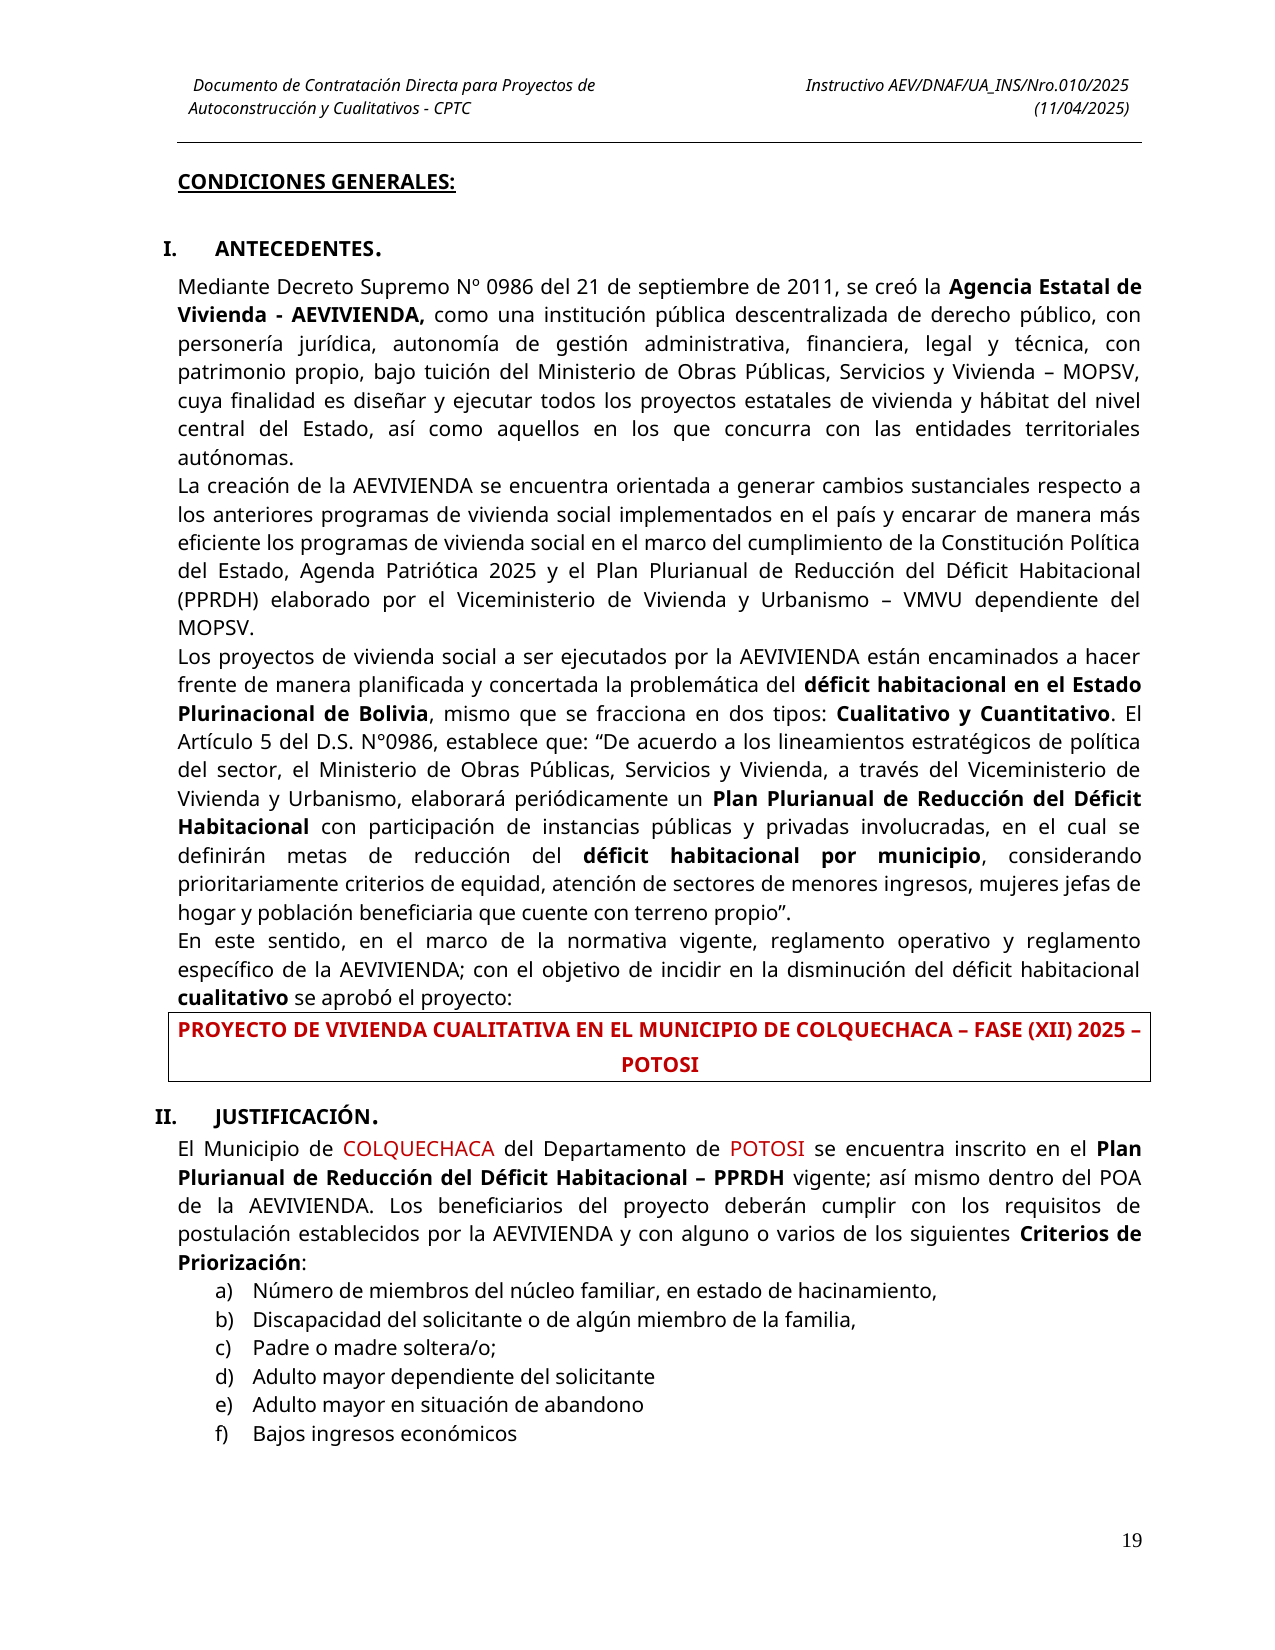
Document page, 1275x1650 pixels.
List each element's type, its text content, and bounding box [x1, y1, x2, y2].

list JUSTIFICACIÓN. [177, 1089, 1142, 1134]
list Bajos ingresos económicos [215, 1419, 1142, 1447]
text La creación de la AEVIVIENDA se encuentra orientada a generar cambios sustanciales respecto a los anteriores programas de vivienda social implementados en el país y encarar de manera más eficiente los programas de vivienda social en el marco del cumplimiento de la Constitución Política del Estado, Agenda Patriótica 2025 y el Plan Plurianual de Reducción del Déficit Habitacional (PPRDH) elaborado por el Viceministerio de Vivienda y Urbanismo – VMVU dependiente del MOPSV. [177, 471, 1142, 642]
text Los proyectos de vivienda social a ser ejecutados por la AEVIVIENDA están encaminados a hacer frente de manera planificada y concertada la problemática del déficit habitacional en el Estado Plurinacional de Bolivia, mismo que se fracciona en dos tipos: Cualitativo y Cuantitativo. El Artículo 5 del D.S. N°0986, establece que: “De acuerdo a los lineamientos estratégicos de política del sector, el Ministerio de Obras Públicas, Servicios y Vivienda, a través del Viceministerio de Vivienda y Urbanismo, elaborará periódicamente un Plan Plurianual de Reducción del Déficit Habitacional con participación de instancias públicas y privadas involucradas, en el cual se definirán metas de reducción del déficit habitacional por municipio, considerando prioritariamente criterios de equidad, atención de sectores de menores ingresos, mujeres jefas de hogar y población beneficiaria que cuente con terreno propio”. [177, 642, 1142, 926]
text El Municipio de COLQUECHACA del Departamento de POTOSI se encuentra inscrito en el Plan Plurianual de Reducción del Déficit Habitacional – PPRDH vigente; así mismo dentro del POA de la AEVIVIENDA. Los beneficiarios del proyecto deberán cumplir con los requisitos de postulación establecidos por la AEVIVIENDA y con alguno o varios de los siguientes Criterios de Priorización: [177, 1134, 1142, 1276]
list Discapacidad del solicitante o de algún miembro de la familia, [215, 1305, 1142, 1333]
text CONDICIONES GENERALES: [177, 167, 1142, 196]
text En este sentido, en el marco de la normativa vigente, reglamento operativo y reglamento específico de la AEVIVIENDA; con el objetivo de incidir en la disminución del déficit habitacional cualitativo se aprobó el proyecto: [177, 926, 1142, 1012]
list Número de miembros del núcleo familiar, en estado de hacinamiento, [215, 1276, 1142, 1305]
list Adulto mayor dependiente del solicitante [215, 1362, 1142, 1390]
list Adulto mayor en situación de abandono [215, 1390, 1142, 1419]
list Padre o madre soltera/o; [215, 1333, 1142, 1362]
text PROYECTO DE VIVIENDA CUALITATIVA EN EL MUNICIPIO DE COLQUECHACA – FASE (XII) 2025 – POTOSI [169, 1013, 1150, 1081]
list ANTECEDENTES. [177, 221, 1142, 266]
text Mediante Decreto Supremo Nº 0986 del 21 de septiembre de 2011, se creó la Agencia Estatal de Vivienda - AEVIVIENDA, como una institución pública descentralizada de derecho público, con personería jurídica, autonomía de gestión administrativa, financiera, legal y técnica, con patrimonio propio, bajo tuición del Ministerio de Obras Públicas, Servicios y Vivienda – MOPSV, cuya finalidad es diseñar y ejecutar todos los proyectos estatales de vivienda y hábitat del nivel central del Estado, así como aquellos en los que concurra con las entidades territoriales autónomas. [177, 272, 1142, 471]
